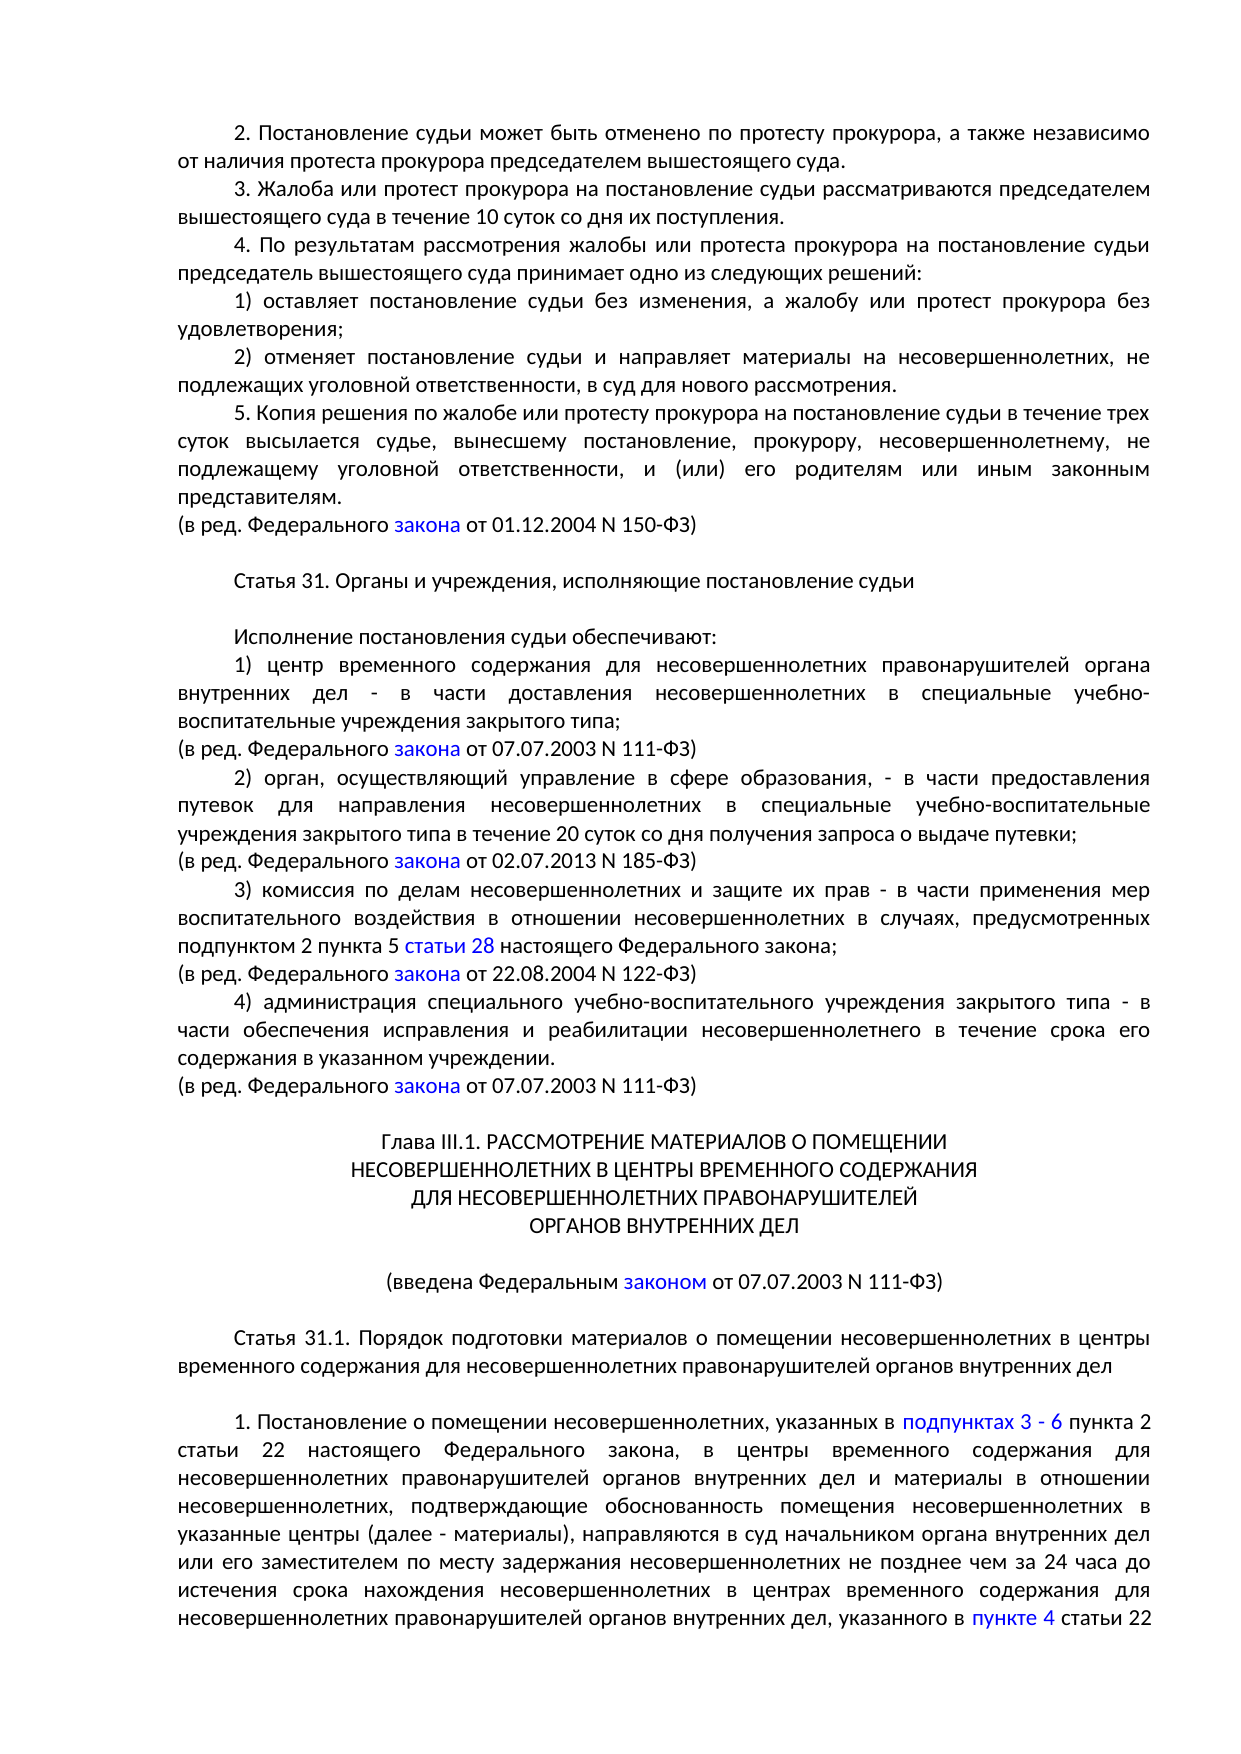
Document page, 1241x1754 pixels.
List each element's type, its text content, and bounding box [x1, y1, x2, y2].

text 2. Постановление судьи может быть отменено по протесту прокурора, а также независимо от наличия протеста прокурора председателем вышестоящего суда. [177, 118, 1152, 174]
text (в ред. Федерального закона от 01.12.2004 N 150-ФЗ) [177, 510, 1152, 538]
text (в ред. Федерального закона от 22.08.2004 N 122-ФЗ) [177, 959, 1152, 987]
text (в ред. Федерального закона от 02.07.2013 N 185-ФЗ) [177, 847, 1152, 875]
text ОРГАНОВ ВНУТРЕННИХ ДЕЛ [177, 1211, 1152, 1239]
text 1) центр временного содержания для несовершеннолетних правонарушителей органа внутренних дел - в части доставления несовершеннолетних в специальные учебно-воспитательные учреждения закрытого типа; [177, 651, 1152, 734]
text 2) орган, осуществляющий управление в сфере образования, - в части предоставления путевок для направления несовершеннолетних в специальные учебно-воспитательные учреждения закрытого типа в течение 20 суток со дня получения запроса о выдаче путевки; [177, 763, 1152, 847]
text ДЛЯ НЕСОВЕРШЕННОЛЕТНИХ ПРАВОНАРУШИТЕЛЕЙ [177, 1183, 1152, 1211]
text 3. Жалоба или протест прокурора на постановление судьи рассматриваются председателем вышестоящего суда в течение 10 суток со дня их поступления. [177, 174, 1152, 230]
text 4. По результатам рассмотрения жалобы или протеста прокурора на постановление судьи председатель вышестоящего суда принимает одно из следующих решений: [177, 230, 1152, 286]
text (в ред. Федерального закона от 07.07.2003 N 111-ФЗ) [177, 1071, 1152, 1099]
text Исполнение постановления судьи обеспечивают: [177, 622, 1152, 651]
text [177, 1407, 1152, 1631]
text 3) комиссия по делам несовершеннолетних и защите их прав - в части применения мер воспитательного воздействия в отношении несовершеннолетних в случаях, предусмотренных подпунктом 2 пункта 5 статьи 28 настоящего Федерального закона; [177, 875, 1152, 959]
text НЕСОВЕРШЕННОЛЕТНИХ В ЦЕНТРЫ ВРЕМЕННОГО СОДЕРЖАНИЯ [177, 1155, 1152, 1183]
text Статья 31. Органы и учреждения, исполняющие постановление судьи [177, 566, 1152, 594]
text Статья 31.1. Порядок подготовки материалов о помещении несовершеннолетних в центры временного содержания для несовершеннолетних правонарушителей органов внутренних дел [177, 1323, 1152, 1379]
text 2) отменяет постановление судьи и направляет материалы на несовершеннолетних, не подлежащих уголовной ответственности, в суд для нового рассмотрения. [177, 342, 1152, 398]
text 4) администрация специального учебно-воспитательного учреждения закрытого типа - в части обеспечения исправления и реабилитации несовершеннолетнего в течение срока его содержания в указанном учреждении. [177, 987, 1152, 1071]
text (в ред. Федерального закона от 07.07.2003 N 111-ФЗ) [177, 734, 1152, 763]
text 5. Копия решения по жалобе или протесту прокурора на постановление судьи в течение трех суток высылается судье, вынесшему постановление, прокурору, несовершеннолетнему, не подлежащему уголовной ответственности, и (или) его родителям или иным законным представителям. [177, 398, 1152, 510]
text Глава III.1. РАССМОТРЕНИЕ МАТЕРИАЛОВ О ПОМЕЩЕНИИ [177, 1127, 1152, 1155]
text 1) оставляет постановление судьи без изменения, а жалобу или протест прокурора без удовлетворения; [177, 286, 1152, 342]
text (введена Федеральным законом от 07.07.2003 N 111-ФЗ) [177, 1267, 1152, 1295]
